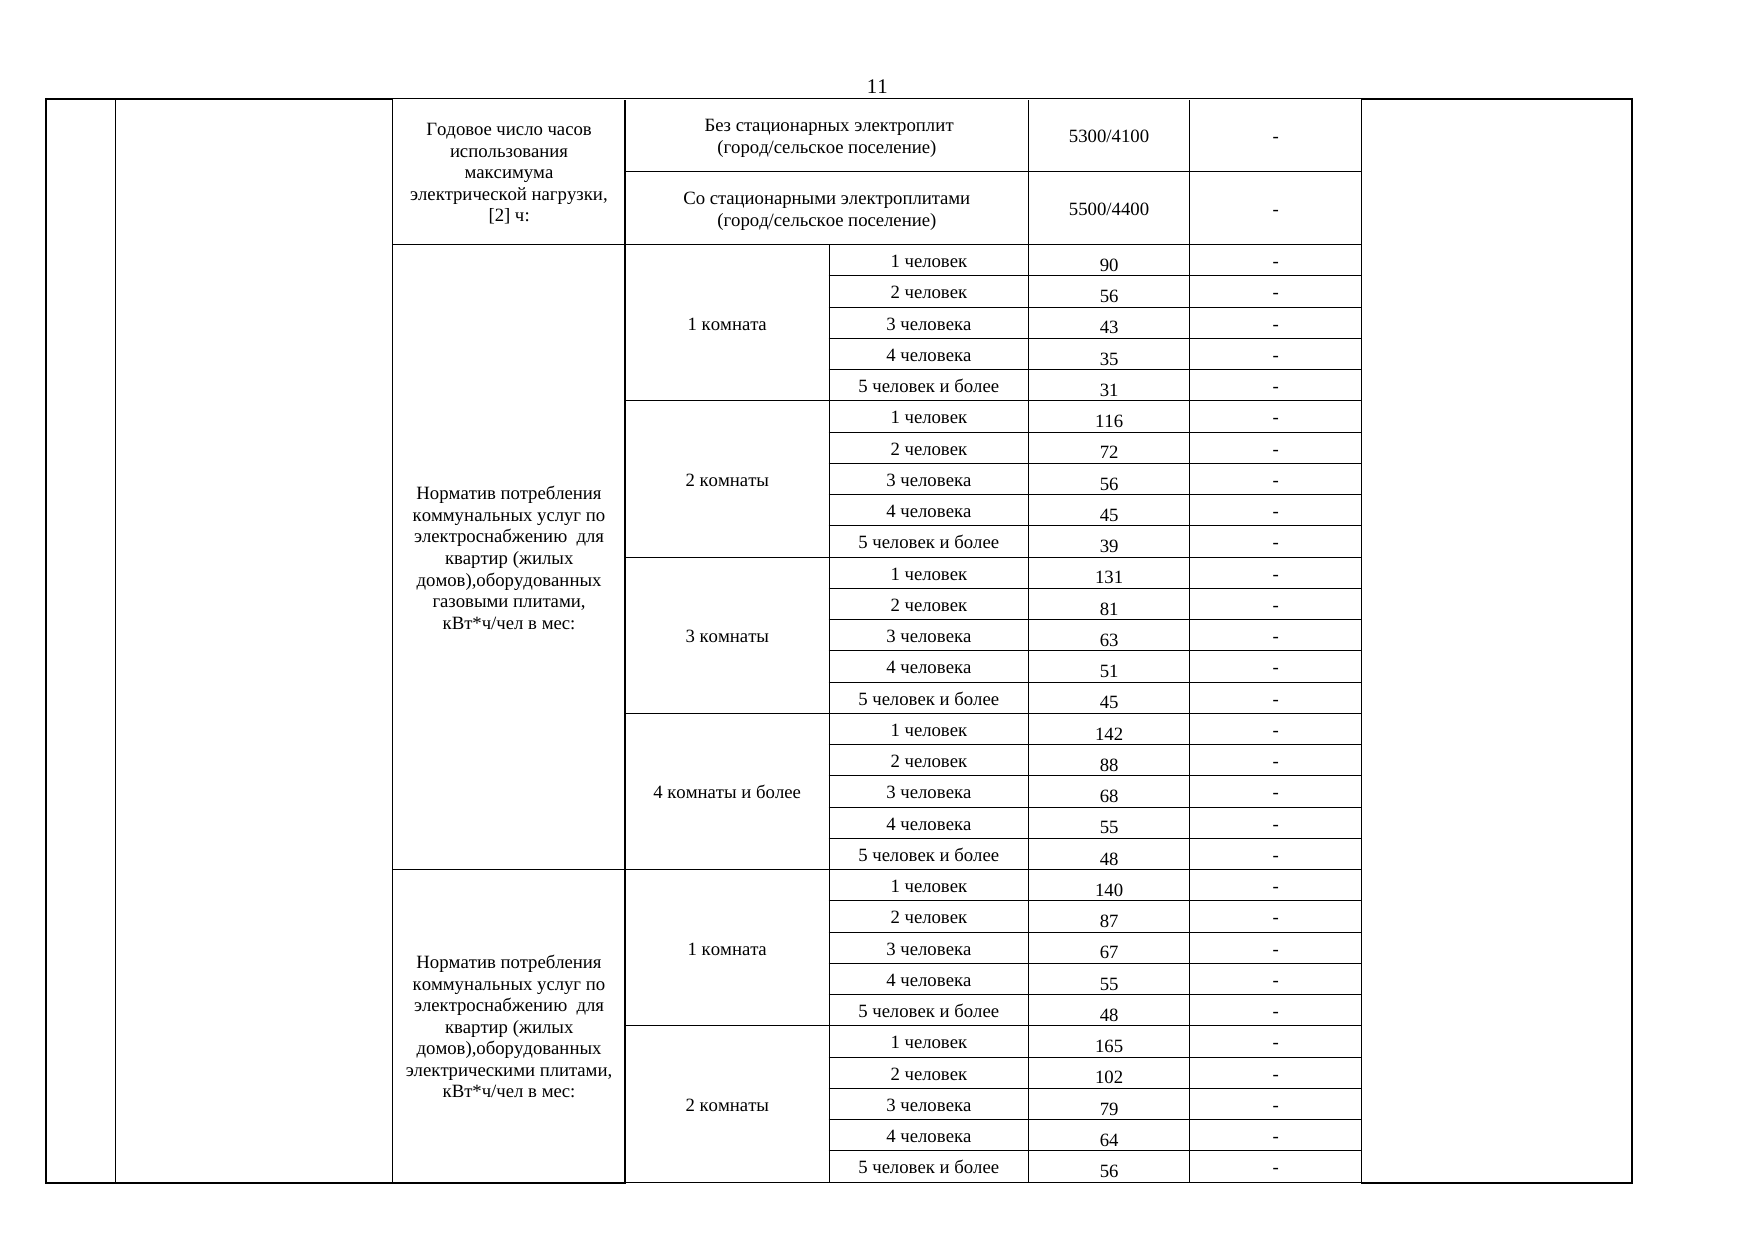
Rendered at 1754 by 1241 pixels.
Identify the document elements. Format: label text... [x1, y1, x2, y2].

table_cell 4 человека [830, 495, 1028, 525]
table_cell - [1190, 589, 1361, 619]
table_cell - [1190, 464, 1361, 494]
table_cell 1 человек [830, 1026, 1028, 1057]
table_cell - [1190, 1120, 1361, 1150]
table_cell - [1190, 901, 1361, 932]
table_cell 72 [1029, 433, 1189, 463]
table_cell - [1190, 776, 1361, 807]
table_cell 102 [1029, 1058, 1189, 1088]
table_cell 3 комнаты [626, 558, 829, 713]
table_cell 1 человек [830, 245, 1028, 275]
table_cell 140 [1029, 870, 1189, 900]
table_cell 5300/4100 [1028, 99, 1189, 171]
table_cell 116 [1029, 401, 1189, 432]
table_cell 3 человека [830, 308, 1028, 338]
table_cell 81 [1029, 589, 1189, 619]
table_cell 51 [1029, 651, 1189, 682]
table_cell - [1190, 495, 1361, 525]
table_cell - [1190, 839, 1361, 869]
table_cell - [1190, 245, 1361, 275]
table_cell 1 человек [830, 558, 1028, 588]
table_cell - [1190, 1151, 1361, 1182]
table_cell 3 человека [830, 620, 1028, 650]
table_cell - [1190, 683, 1361, 713]
table_cell 79 [1029, 1089, 1189, 1119]
table_cell Норматив потребления коммунальных услуг по электроснабжению для квартир (жилых домов),оборудованных электрическими плитами, кВт*ч/чел в мес: [393, 870, 624, 1182]
table_cell 55 [1029, 808, 1189, 838]
table_cell 5 человек и более [830, 526, 1028, 557]
table_cell 35 [1029, 339, 1189, 369]
table_cell 56 [1029, 1151, 1189, 1182]
table_cell 31 [1029, 370, 1189, 400]
table_cell - [1190, 1089, 1361, 1119]
table_cell - [1189, 99, 1361, 171]
table_cell 165 [1029, 1026, 1189, 1057]
table_cell - [1190, 620, 1361, 650]
table_cell 1 комната [626, 245, 829, 400]
table_cell 2 человек [830, 589, 1028, 619]
table_cell 1 человек [830, 401, 1028, 432]
table_cell 3 человека [830, 933, 1028, 963]
table_cell 48 [1029, 995, 1189, 1025]
table_cell - [1190, 172, 1361, 244]
table_cell 2 комнаты [626, 401, 829, 557]
table_cell - [1190, 276, 1361, 307]
table_cell - [1190, 308, 1361, 338]
table_cell 2 человек [830, 1058, 1028, 1088]
table_cell - [1190, 526, 1361, 557]
table_cell 45 [1029, 495, 1189, 525]
table_cell 1 комната [626, 870, 829, 1025]
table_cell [625, 99, 1028, 171]
table_cell 4 комнаты и более [626, 714, 829, 869]
table_cell - [1190, 1058, 1361, 1088]
table_cell 90 [1029, 245, 1189, 275]
table_cell 5 человек и более [830, 683, 1028, 713]
table_cell 39 [1029, 526, 1189, 557]
table_cell 56 [1029, 464, 1189, 494]
table_cell 4 человека [830, 651, 1028, 682]
table_cell 2 человек [830, 901, 1028, 932]
table_cell - [1190, 745, 1361, 775]
table_cell 43 [1029, 308, 1189, 338]
table_cell 87 [1029, 901, 1189, 932]
table_cell - [1190, 1026, 1361, 1057]
table_cell 64 [1029, 1120, 1189, 1150]
table_cell 48 [1029, 839, 1189, 869]
table_cell - [1190, 433, 1361, 463]
table_cell 3 человека [830, 1089, 1028, 1119]
table_cell 5 человек и более [830, 839, 1028, 869]
table_cell - [1190, 401, 1361, 432]
table_cell 131 [1029, 558, 1189, 588]
table_cell 55 [1029, 964, 1189, 994]
table_cell 68 [1029, 776, 1189, 807]
table_cell - [1190, 651, 1361, 682]
table_cell 1 человек [830, 714, 1028, 744]
table_cell Годовое число часов использования максимума электрической нагрузки, [2] ч: [393, 99, 625, 244]
table_cell - [1190, 995, 1361, 1025]
table_cell 3 человека [830, 776, 1028, 807]
table_cell 2 человек [830, 276, 1028, 307]
table_cell 2 человек [830, 433, 1028, 463]
table_cell 67 [1029, 933, 1189, 963]
table_cell 88 [1029, 745, 1189, 775]
table_cell 3 человека [830, 464, 1028, 494]
table_cell 63 [1029, 620, 1189, 650]
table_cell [626, 172, 1028, 244]
table_cell 2 человек [830, 745, 1028, 775]
table_cell 5500/4400 [1029, 172, 1189, 244]
table_cell 4 человека [830, 808, 1028, 838]
table_cell 2 комнаты [626, 1026, 829, 1182]
table_cell - [1190, 808, 1361, 838]
table_cell - [1190, 558, 1361, 588]
table_cell 56 [1029, 276, 1189, 307]
table_cell 45 [1029, 683, 1189, 713]
table_cell - [1190, 933, 1361, 963]
table_cell 4 человека [830, 339, 1028, 369]
table_cell - [1190, 370, 1361, 400]
table_cell - [1190, 714, 1361, 744]
table_cell - [1190, 339, 1361, 369]
table_cell 1 человек [830, 870, 1028, 900]
table_cell - [1190, 964, 1361, 994]
table_cell 5 человек и более [830, 995, 1028, 1025]
table_cell - [1190, 870, 1361, 900]
table_cell 5 человек и более [830, 370, 1028, 400]
table_cell 4 человека [830, 964, 1028, 994]
table_cell 142 [1029, 714, 1189, 744]
table_cell 5 человек и более [830, 1151, 1028, 1182]
table_cell Норматив потребления коммунальных услуг по электроснабжению для квартир (жилых домов),оборудованных газовыми плитами, кВт*ч/чел в мес: [393, 245, 624, 869]
table_cell 4 человека [830, 1120, 1028, 1150]
